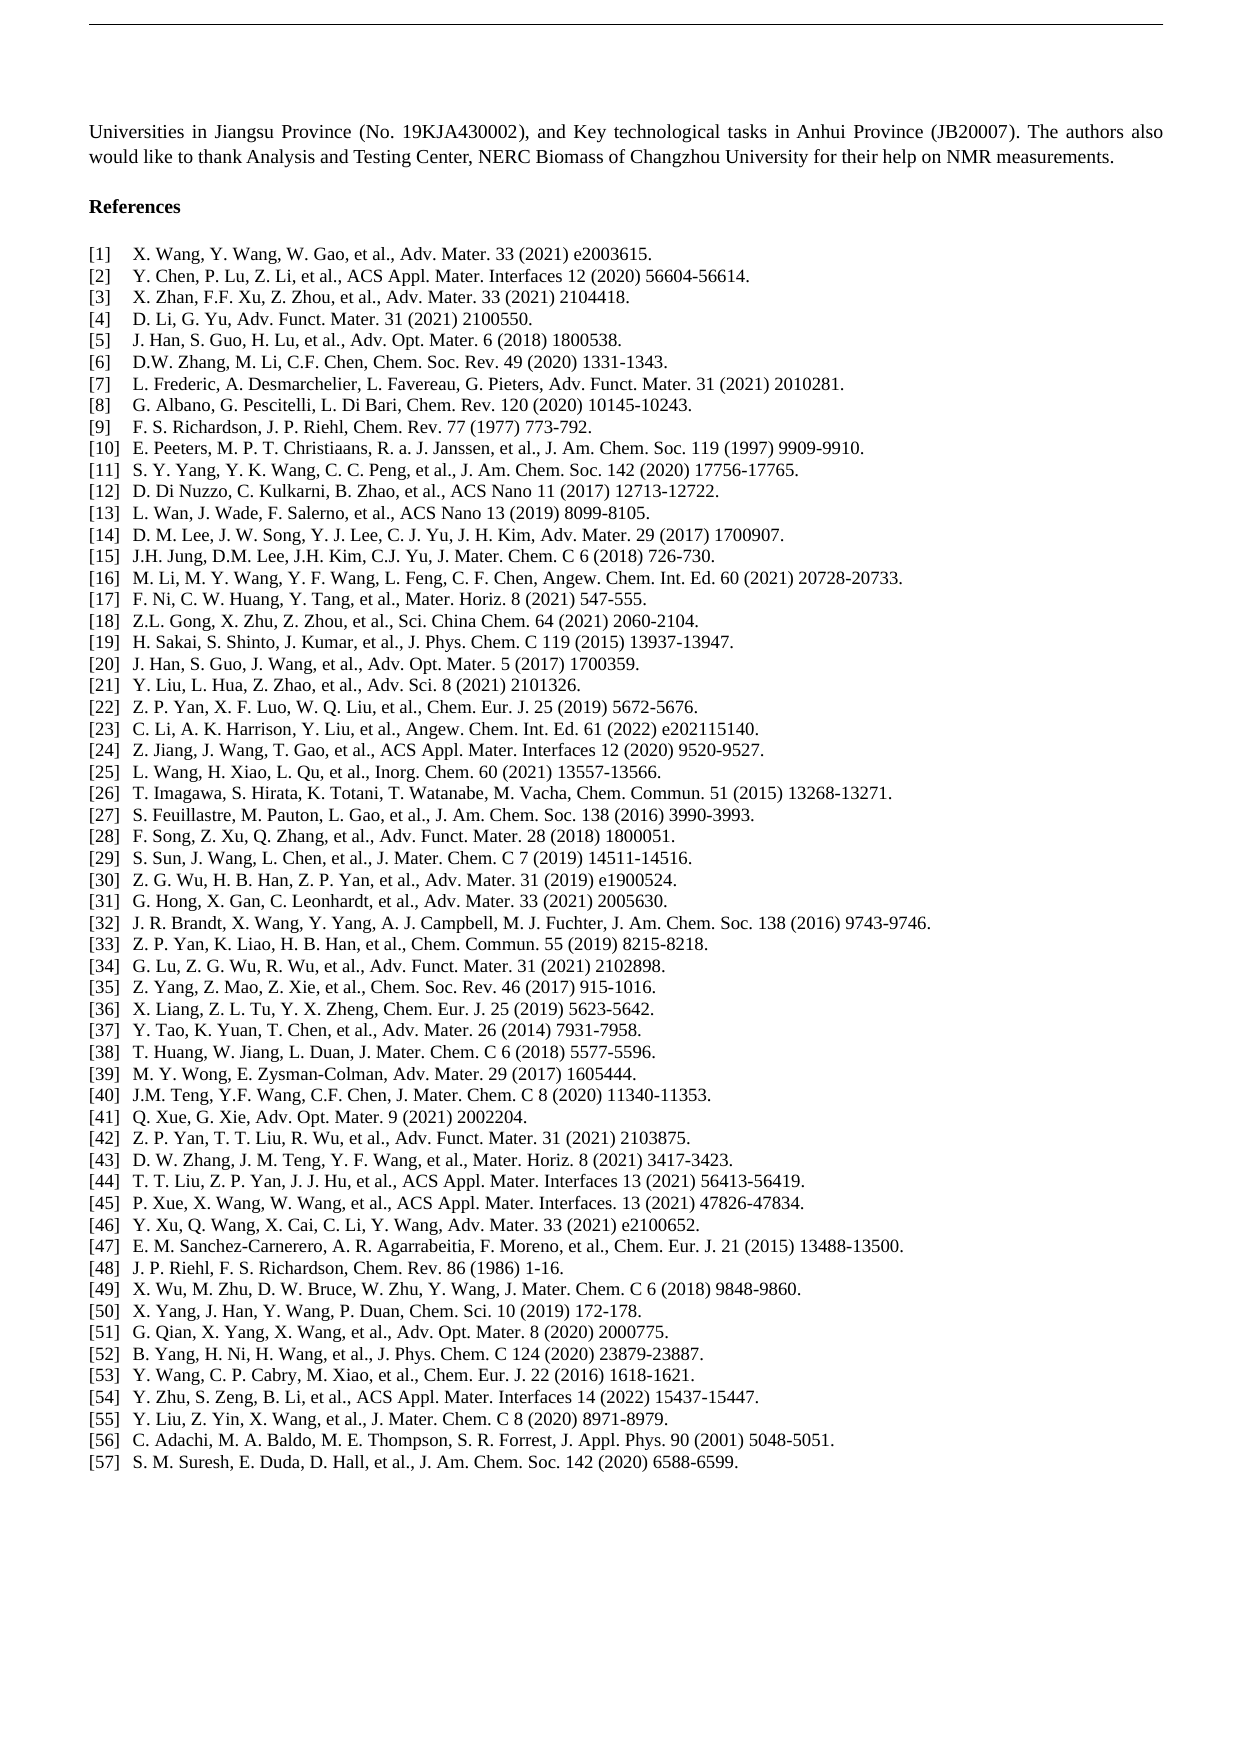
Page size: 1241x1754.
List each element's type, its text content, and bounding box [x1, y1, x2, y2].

list J.H. Jung, D.M. Lee, J.H. Kim, C.J. Yu, J. Mater. Chem. C 6 (2018) 726-730. [89, 545, 1163, 567]
list D. M. Lee, J. W. Song, Y. J. Lee, C. J. Yu, J. H. Kim, Adv. Mater. 29 (2017) 1700907. [89, 523, 1163, 545]
list Z. P. Yan, K. Liao, H. B. Han, et al., Chem. Commun. 55 (2019) 8215-8218. [89, 933, 1163, 955]
list Y. Liu, L. Hua, Z. Zhao, et al., Adv. Sci. 8 (2021) 2101326. [89, 674, 1163, 696]
list Y. Chen, P. Lu, Z. Li, et al., ACS Appl. Mater. Interfaces 12 (2020) 56604-56614. [89, 265, 1163, 286]
list J. Han, S. Guo, H. Lu, et al., Adv. Opt. Mater. 6 (2018) 1800538. [89, 329, 1163, 351]
list Z.L. Gong, X. Zhu, Z. Zhou, et al., Sci. China Chem. 64 (2021) 2060-2104. [89, 610, 1163, 631]
list X. Wu, M. Zhu, D. W. Bruce, W. Zhu, Y. Wang, J. Mater. Chem. C 6 (2018) 9848-9860. [89, 1278, 1163, 1300]
list D. W. Zhang, J. M. Teng, Y. F. Wang, et al., Mater. Horiz. 8 (2021) 3417-3423. [89, 1149, 1163, 1170]
list M. Y. Wong, E. Zysman-Colman, Adv. Mater. 29 (2017) 1605444. [89, 1062, 1163, 1084]
list D. Li, G. Yu, Adv. Funct. Mater. 31 (2021) 2100550. [89, 308, 1163, 329]
list X. Yang, J. Han, Y. Wang, P. Duan, Chem. Sci. 10 (2019) 172-178. [89, 1300, 1163, 1321]
list S. Y. Yang, Y. K. Wang, C. C. Peng, et al., J. Am. Chem. Soc. 142 (2020) 17756-17765. [89, 459, 1163, 480]
list P. Xue, X. Wang, W. Wang, et al., ACS Appl. Mater. Interfaces. 13 (2021) 47826-47834. [89, 1192, 1163, 1213]
list E. M. Sanchez-Carnerero, A. R. Agarrabeitia, F. Moreno, et al., Chem. Eur. J. 21 (2015) 13488-13500. [89, 1235, 1163, 1257]
list J. Han, S. Guo, J. Wang, et al., Adv. Opt. Mater. 5 (2017) 1700359. [89, 653, 1163, 674]
list F. Song, Z. Xu, Q. Zhang, et al., Adv. Funct. Mater. 28 (2018) 1800051. [89, 825, 1163, 847]
list M. Li, M. Y. Wang, Y. F. Wang, L. Feng, C. F. Chen, Angew. Chem. Int. Ed. 60 (2021) 20728-20733. [89, 567, 1163, 588]
list X. Liang, Z. L. Tu, Y. X. Zheng, Chem. Eur. J. 25 (2019) 5623-5642. [89, 998, 1163, 1019]
list J.M. Teng, Y.F. Wang, C.F. Chen, J. Mater. Chem. C 8 (2020) 11340-11353. [89, 1084, 1163, 1106]
list L. Wang, H. Xiao, L. Qu, et al., Inorg. Chem. 60 (2021) 13557-13566. [89, 761, 1163, 782]
list J. R. Brandt, X. Wang, Y. Yang, A. J. Campbell, M. J. Fuchter, J. Am. Chem. Soc. 138 (2016) 9743-9746. [89, 912, 1163, 933]
list Q. Xue, G. Xie, Adv. Opt. Mater. 9 (2021) 2002204. [89, 1106, 1163, 1127]
list T. Huang, W. Jiang, L. Duan, J. Mater. Chem. C 6 (2018) 5577-5596. [89, 1041, 1163, 1062]
list G. Qian, X. Yang, X. Wang, et al., Adv. Opt. Mater. 8 (2020) 2000775. [89, 1321, 1163, 1343]
list Y. Xu, Q. Wang, X. Cai, C. Li, Y. Wang, Adv. Mater. 33 (2021) e2100652. [89, 1213, 1163, 1235]
list S. Feuillastre, M. Pauton, L. Gao, et al., J. Am. Chem. Soc. 138 (2016) 3990-3993. [89, 804, 1163, 825]
list Z. P. Yan, T. T. Liu, R. Wu, et al., Adv. Funct. Mater. 31 (2021) 2103875. [89, 1127, 1163, 1149]
list L. Wan, J. Wade, F. Salerno, et al., ACS Nano 13 (2019) 8099-8105. [89, 502, 1163, 523]
list X. Wang, Y. Wang, W. Gao, et al., Adv. Mater. 33 (2021) e2003615. [89, 243, 1163, 265]
list T. T. Liu, Z. P. Yan, J. J. Hu, et al., ACS Appl. Mater. Interfaces 13 (2021) 56413-56419. [89, 1170, 1163, 1192]
list F. S. Richardson, J. P. Riehl, Chem. Rev. 77 (1977) 773-792. [89, 416, 1163, 437]
list Z. G. Wu, H. B. Han, Z. P. Yan, et al., Adv. Mater. 31 (2019) e1900524. [89, 868, 1163, 890]
list L. Frederic, A. Desmarchelier, L. Favereau, G. Pieters, Adv. Funct. Mater. 31 (2021) 2010281. [89, 372, 1163, 394]
list Y. Wang, C. P. Cabry, M. Xiao, et al., Chem. Eur. J. 22 (2016) 1618-1621. [89, 1364, 1163, 1386]
list T. Imagawa, S. Hirata, K. Totani, T. Watanabe, M. Vacha, Chem. Commun. 51 (2015) 13268-13271. [89, 782, 1163, 804]
list Y. Zhu, S. Zeng, B. Li, et al., ACS Appl. Mater. Interfaces 14 (2022) 15437-15447. [89, 1386, 1163, 1407]
list Z. Jiang, J. Wang, T. Gao, et al., ACS Appl. Mater. Interfaces 12 (2020) 9520-9527. [89, 739, 1163, 761]
list S. M. Suresh, E. Duda, D. Hall, et al., J. Am. Chem. Soc. 142 (2020) 6588-6599. [89, 1451, 1163, 1472]
list Y. Tao, K. Yuan, T. Chen, et al., Adv. Mater. 26 (2014) 7931-7958. [89, 1019, 1163, 1041]
text References [89, 193, 1163, 218]
list D.W. Zhang, M. Li, C.F. Chen, Chem. Soc. Rev. 49 (2020) 1331-1343. [89, 351, 1163, 372]
list J. P. Riehl, F. S. Richardson, Chem. Rev. 86 (1986) 1-16. [89, 1257, 1163, 1278]
list C. Adachi, M. A. Baldo, M. E. Thompson, S. R. Forrest, J. Appl. Phys. 90 (2001) 5048-5051. [89, 1429, 1163, 1451]
list S. Sun, J. Wang, L. Chen, et al., J. Mater. Chem. C 7 (2019) 14511-14516. [89, 847, 1163, 868]
list C. Li, A. K. Harrison, Y. Liu, et al., Angew. Chem. Int. Ed. 61 (2022) e202115140. [89, 717, 1163, 739]
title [89, 118, 1163, 168]
list B. Yang, H. Ni, H. Wang, et al., J. Phys. Chem. C 124 (2020) 23879-23887. [89, 1343, 1163, 1364]
list X. Zhan, F.F. Xu, Z. Zhou, et al., Adv. Mater. 33 (2021) 2104418. [89, 286, 1163, 308]
list Y. Liu, Z. Yin, X. Wang, et al., J. Mater. Chem. C 8 (2020) 8971-8979. [89, 1407, 1163, 1429]
list G. Albano, G. Pescitelli, L. Di Bari, Chem. Rev. 120 (2020) 10145-10243. [89, 394, 1163, 416]
list H. Sakai, S. Shinto, J. Kumar, et al., J. Phys. Chem. C 119 (2015) 13937-13947. [89, 631, 1163, 653]
list E. Peeters, M. P. T. Christiaans, R. a. J. Janssen, et al., J. Am. Chem. Soc. 119 (1997) 9909-9910. [89, 437, 1163, 459]
list G. Hong, X. Gan, C. Leonhardt, et al., Adv. Mater. 33 (2021) 2005630. [89, 890, 1163, 912]
list D. Di Nuzzo, C. Kulkarni, B. Zhao, et al., ACS Nano 11 (2017) 12713-12722. [89, 480, 1163, 502]
list Z. P. Yan, X. F. Luo, W. Q. Liu, et al., Chem. Eur. J. 25 (2019) 5672-5676. [89, 696, 1163, 717]
list Z. Yang, Z. Mao, Z. Xie, et al., Chem. Soc. Rev. 46 (2017) 915-1016. [89, 976, 1163, 998]
list F. Ni, C. W. Huang, Y. Tang, et al., Mater. Horiz. 8 (2021) 547-555. [89, 588, 1163, 610]
list G. Lu, Z. G. Wu, R. Wu, et al., Adv. Funct. Mater. 31 (2021) 2102898. [89, 955, 1163, 976]
